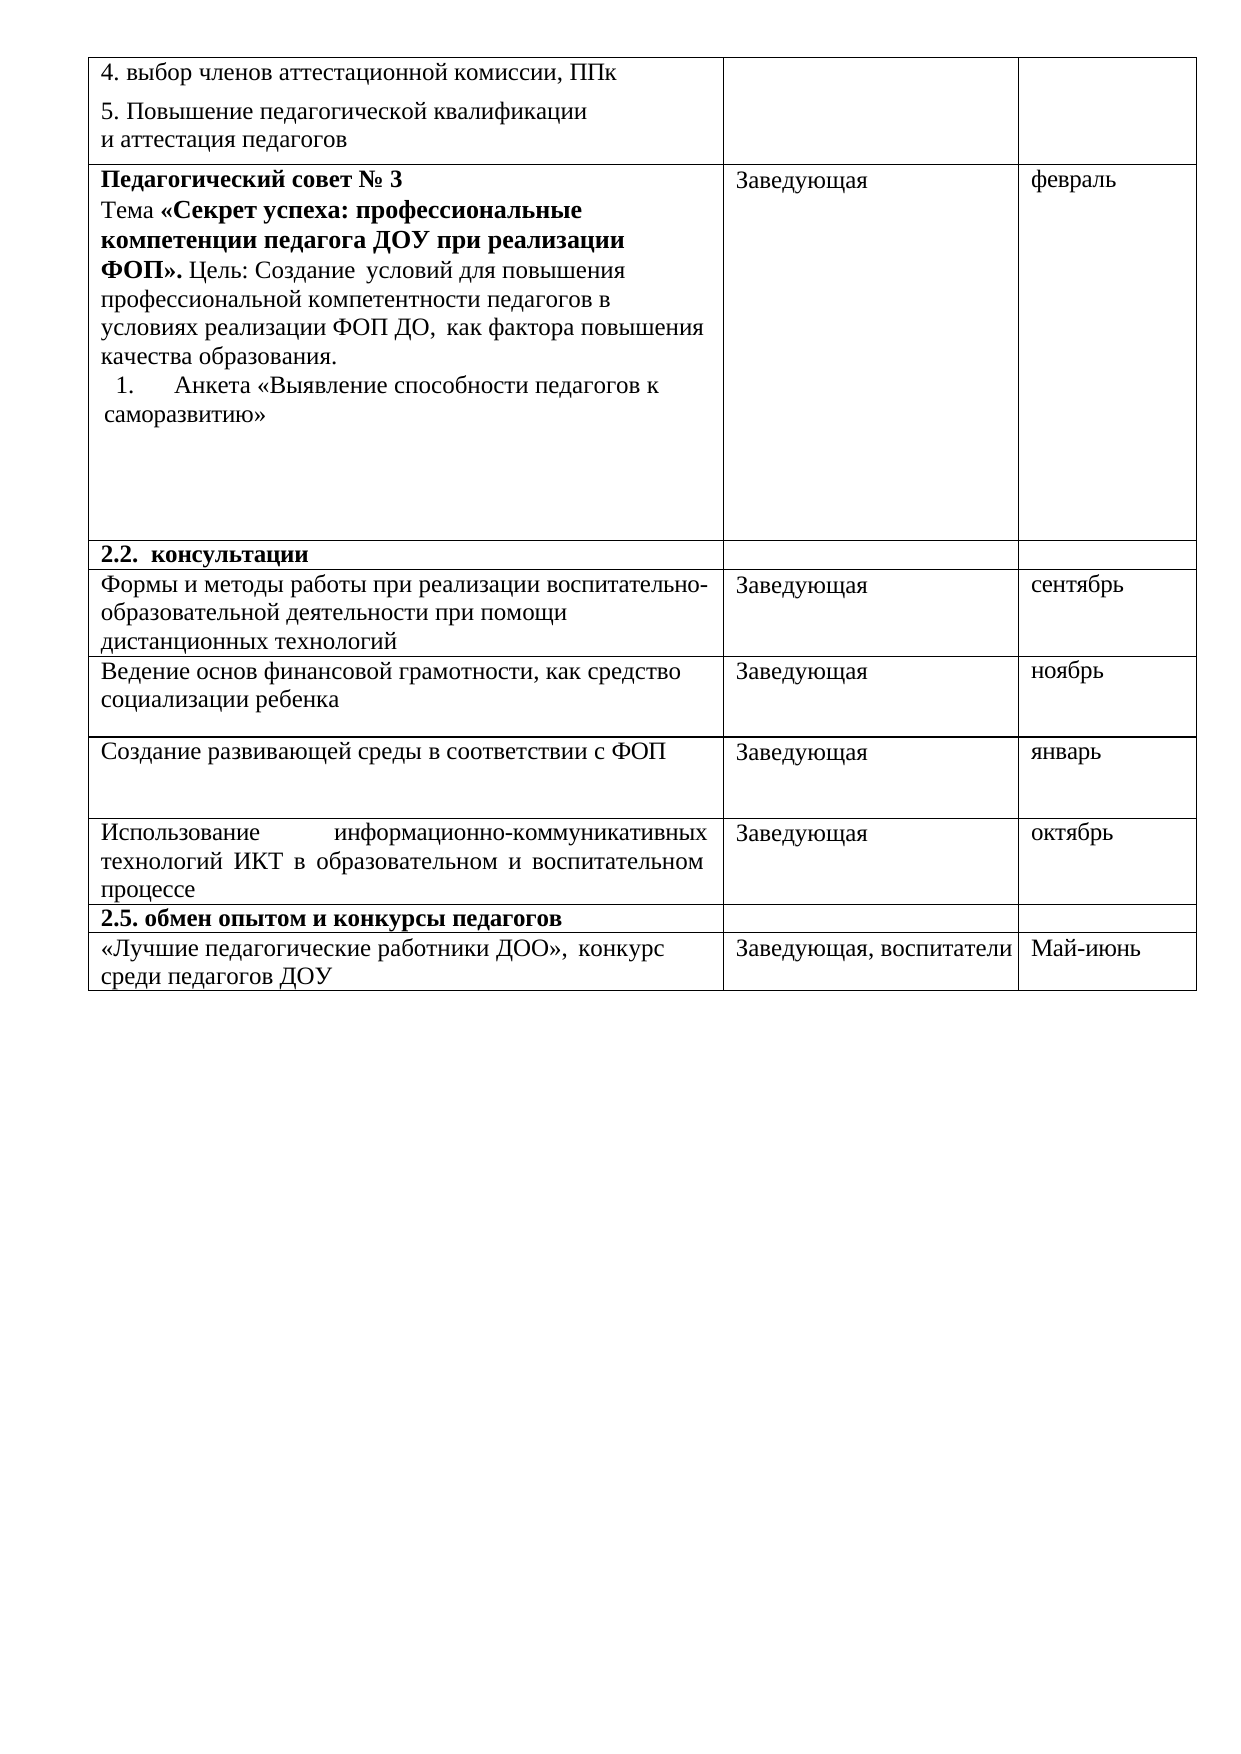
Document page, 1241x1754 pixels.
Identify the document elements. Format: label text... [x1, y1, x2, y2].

table_cell «Лучшие педагогические работники ДОО», конкурс среди педагогов ДОУ [89, 933, 723, 990]
table_cell [1019, 541, 1196, 569]
table_cell Заведующая [724, 657, 1018, 736]
table_cell сентябрь [1019, 570, 1196, 656]
table_cell Использование информационно-коммуникативных технологий ИКТ в образовательном и воспитательном процессе [89, 819, 723, 904]
table_header [1019, 58, 1196, 164]
table_cell октябрь [1019, 819, 1196, 904]
table_header [724, 58, 1018, 164]
table_cell 2.5. обмен опытом и конкурсы педагогов [89, 905, 723, 932]
table_cell [1019, 905, 1196, 932]
table_cell Ведение основ финансовой грамотности, как средство социализации ребенка [89, 657, 723, 736]
table_header выбор членов аттестационной комиссии, ППк Повышение педагогической квалификации и аттестация педагогов [89, 58, 723, 164]
table_cell январь [1019, 738, 1196, 817]
table_cell [724, 905, 1018, 932]
table_cell Формы и методы работы при реализации воспитательно- образовательной деятельности при помощи дистанционных технологий [89, 570, 723, 656]
table_cell Заведующая, воспитатели [724, 933, 1018, 990]
table_cell февраль [1019, 165, 1196, 540]
table_cell Заведующая [724, 738, 1018, 817]
table_cell Заведующая [724, 570, 1018, 656]
table_cell Май-июнь [1019, 933, 1196, 990]
table_cell Педагогический совет № 3 Тема «Секрет успеха: профессиональные компетенции педагога ДОУ при реализации ФОП». Цель: Создание условий для повышения профессиональной компетентности педагогов в условиях реализации ФОП ДО, как фактора повышения качества образования. Анкета «Выявление способности педагогов к саморазвитию» [89, 165, 723, 540]
table_cell Создание развивающей среды в соответствии с ФОП [89, 738, 723, 817]
table_cell Заведующая [724, 165, 1018, 540]
table_cell Заведующая [724, 819, 1018, 904]
table_cell 2.2. консультации [89, 541, 723, 569]
table_cell [724, 541, 1018, 569]
table_cell ноябрь [1019, 657, 1196, 736]
